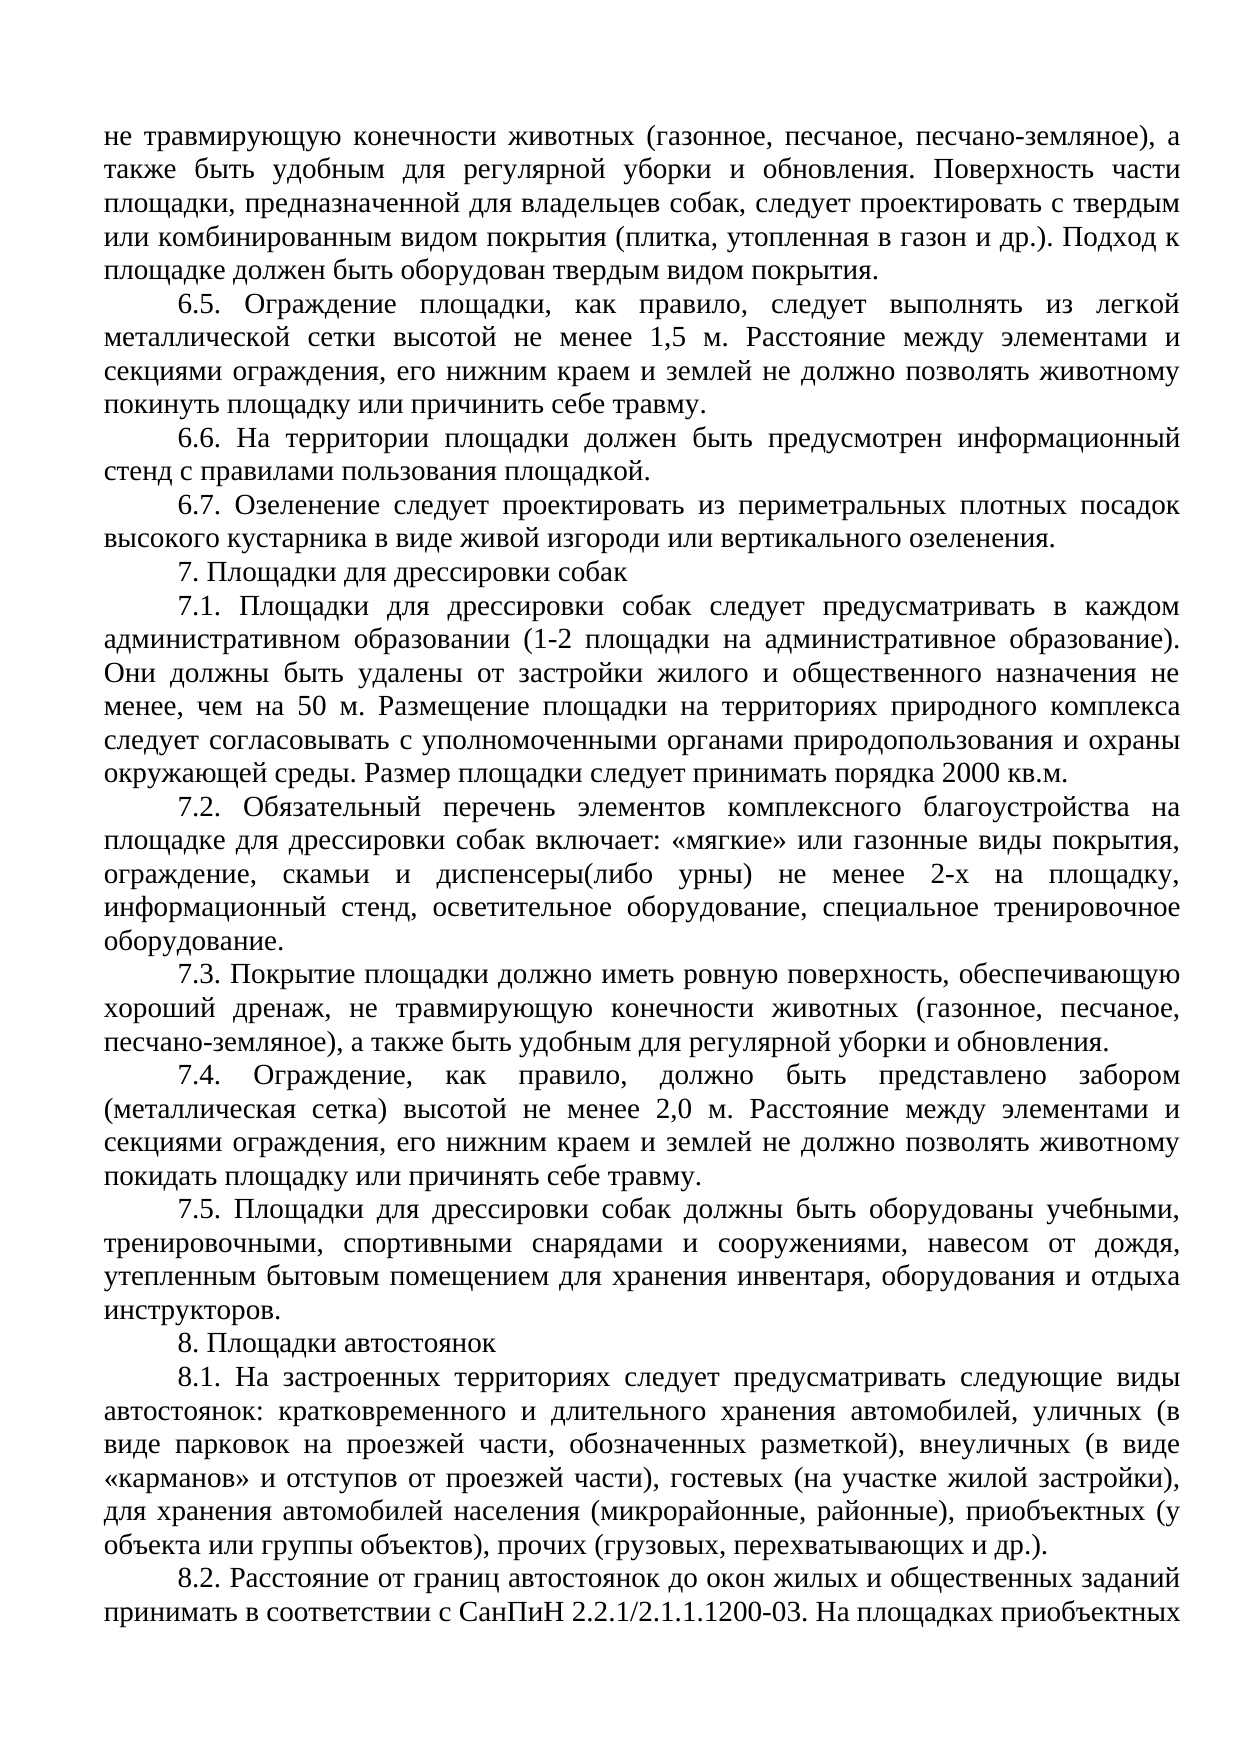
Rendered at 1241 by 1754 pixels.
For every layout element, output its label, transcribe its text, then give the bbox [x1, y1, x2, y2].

text 7.2. Обязательный перечень элементов комплексного благоустройства на площадке для дрессировки собак включает: «мягкие» или газонные виды покрытия, ограждение, скамьи и диспенсеры(либо урны) не менее 2-х на площадку, информационный стенд, осветительное оборудование, специальное тренировочное оборудование. [103, 789, 1181, 957]
text 7.1. Площадки для дрессировки собак следует предусматривать в каждом административном образовании (1-2 площадки на административное образование). Они должны быть удалены от застройки жилого и общественного назначения не менее, чем на 50 м. Размещение площадки на территориях природного комплекса следует согласовывать с уполномоченными органами природопользования и охраны окружающей среды. Размер площадки следует принимать порядка 2000 кв.м. [103, 588, 1181, 789]
text 7.3. Покрытие площадки должно иметь ровную поверхность, обеспечивающую хороший дренаж, не травмирующую конечности животных (газонное, песчаное, песчано-земляное), а также быть удобным для регулярной уборки и обновления. [103, 957, 1181, 1057]
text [103, 118, 1181, 286]
text 6.6. На территории площадки должен быть предусмотрен информационный стенд с правилами пользования площадкой. [103, 420, 1181, 487]
text 8.1. На застроенных территориях следует предусматривать следующие виды автостоянок: кратковременного и длительного хранения автомобилей, уличных (в виде парковок на проезжей части, обозначенных разметкой), внеуличных (в виде «карманов» и отступов от проезжей части), гостевых (на участке жилой застройки), для хранения автомобилей населения (микрорайонные, районные), приобъектных (у объекта или группы объектов), прочих (грузовых, перехватывающих и др.). [103, 1359, 1181, 1560]
text 7. Площадки для дрессировки собак [103, 554, 1181, 588]
text 7.4. Ограждение, как правило, должно быть представлено забором (металлическая сетка) высотой не менее 2,0 м. Расстояние между элементами и секциями ограждения, его нижним краем и землей не должно позволять животному покидать площадку или причинять себе травму. [103, 1057, 1181, 1191]
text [103, 1560, 1181, 1627]
text 7.5. Площадки для дрессировки собак должны быть оборудованы учебными, тренировочными, спортивными снарядами и сооружениями, навесом от дождя, утепленным бытовым помещением для хранения инвентаря, оборудования и отдыха инструкторов. [103, 1191, 1181, 1326]
text 6.7. Озеленение следует проектировать из периметральных плотных посадок высокого кустарника в виде живой изгороди или вертикального озеленения. [103, 487, 1181, 554]
text 6.5. Ограждение площадки, как правило, следует выполнять из легкой металлической сетки высотой не менее 1,5 м. Расстояние между элементами и секциями ограждения, его нижним краем и землей не должно позволять животному покинуть площадку или причинить себе травму. [103, 286, 1181, 420]
text 8. Площадки автостоянок [103, 1326, 1181, 1359]
